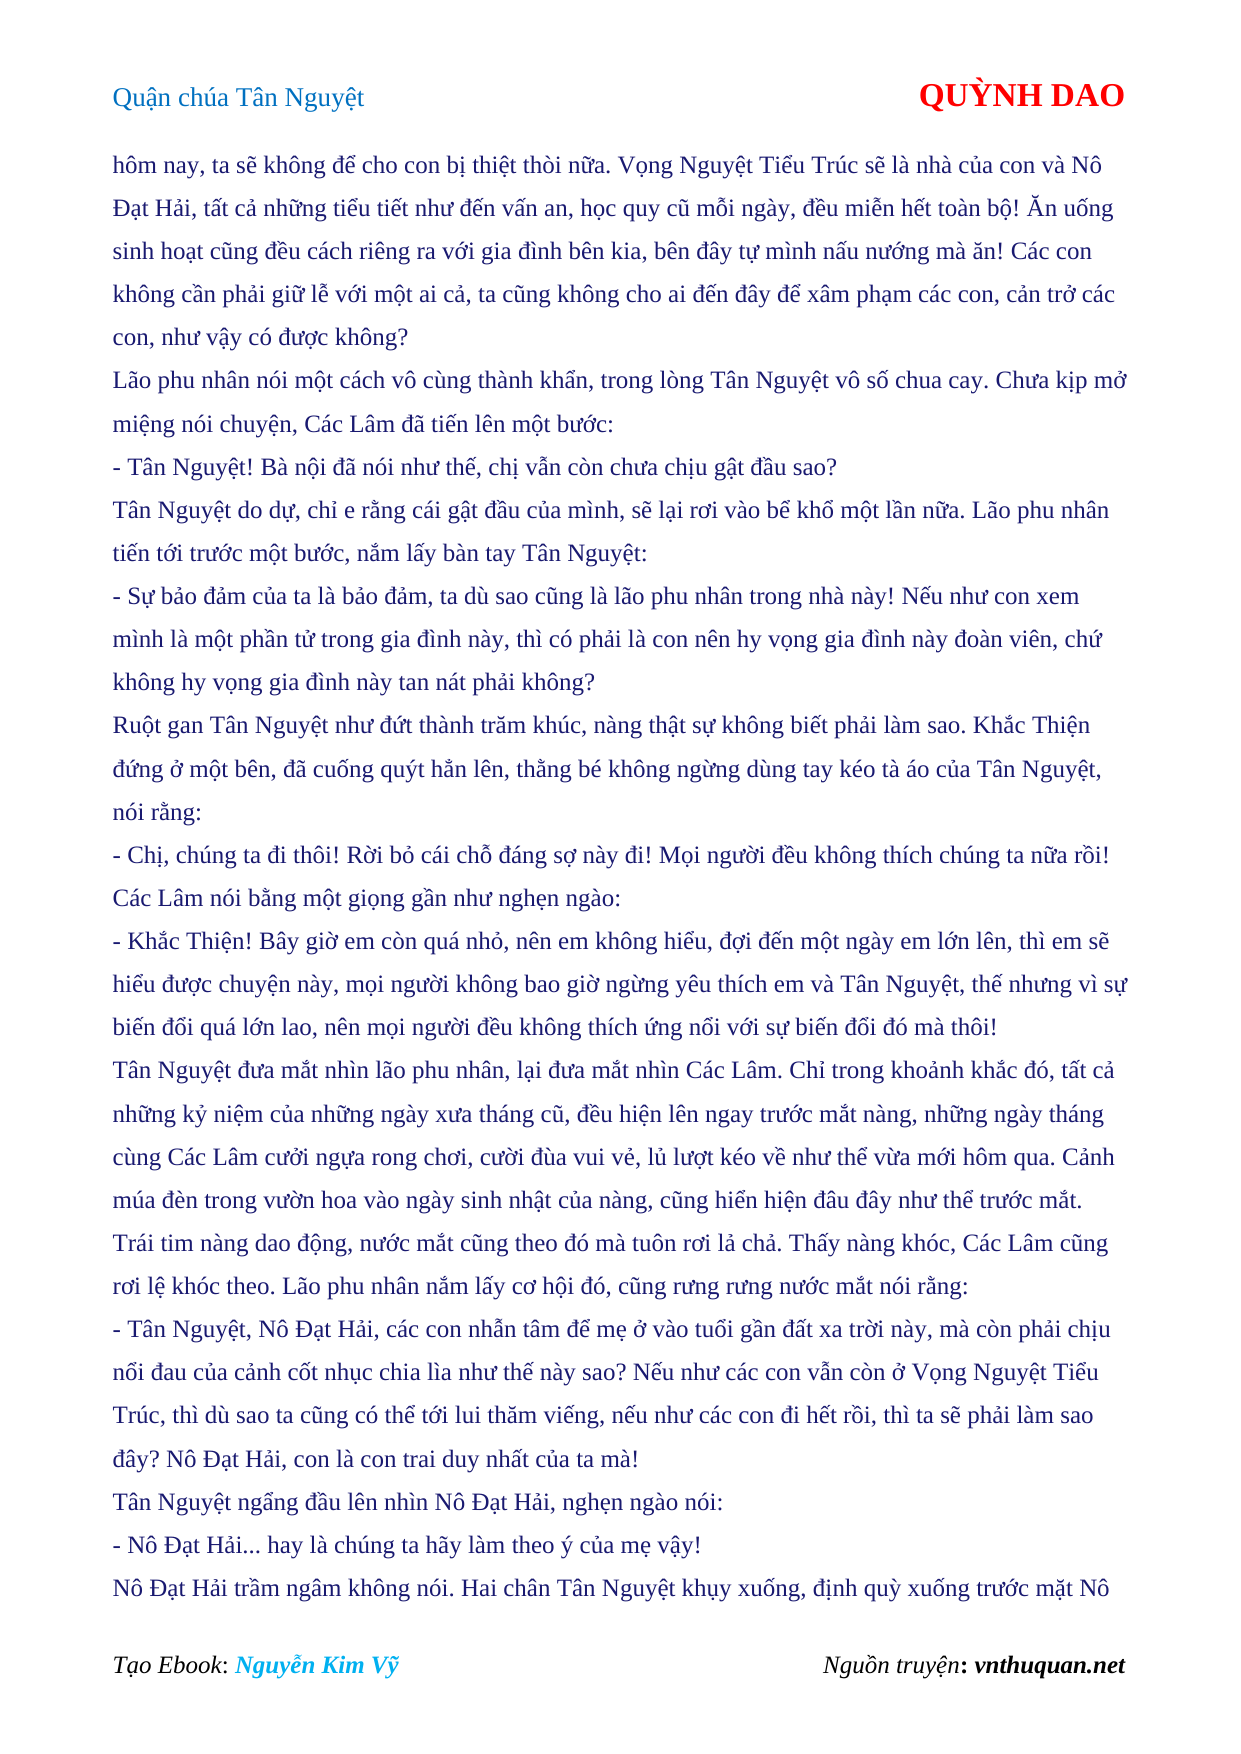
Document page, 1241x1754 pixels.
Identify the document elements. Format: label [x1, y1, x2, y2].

text [112, 150, 1128, 1602]
